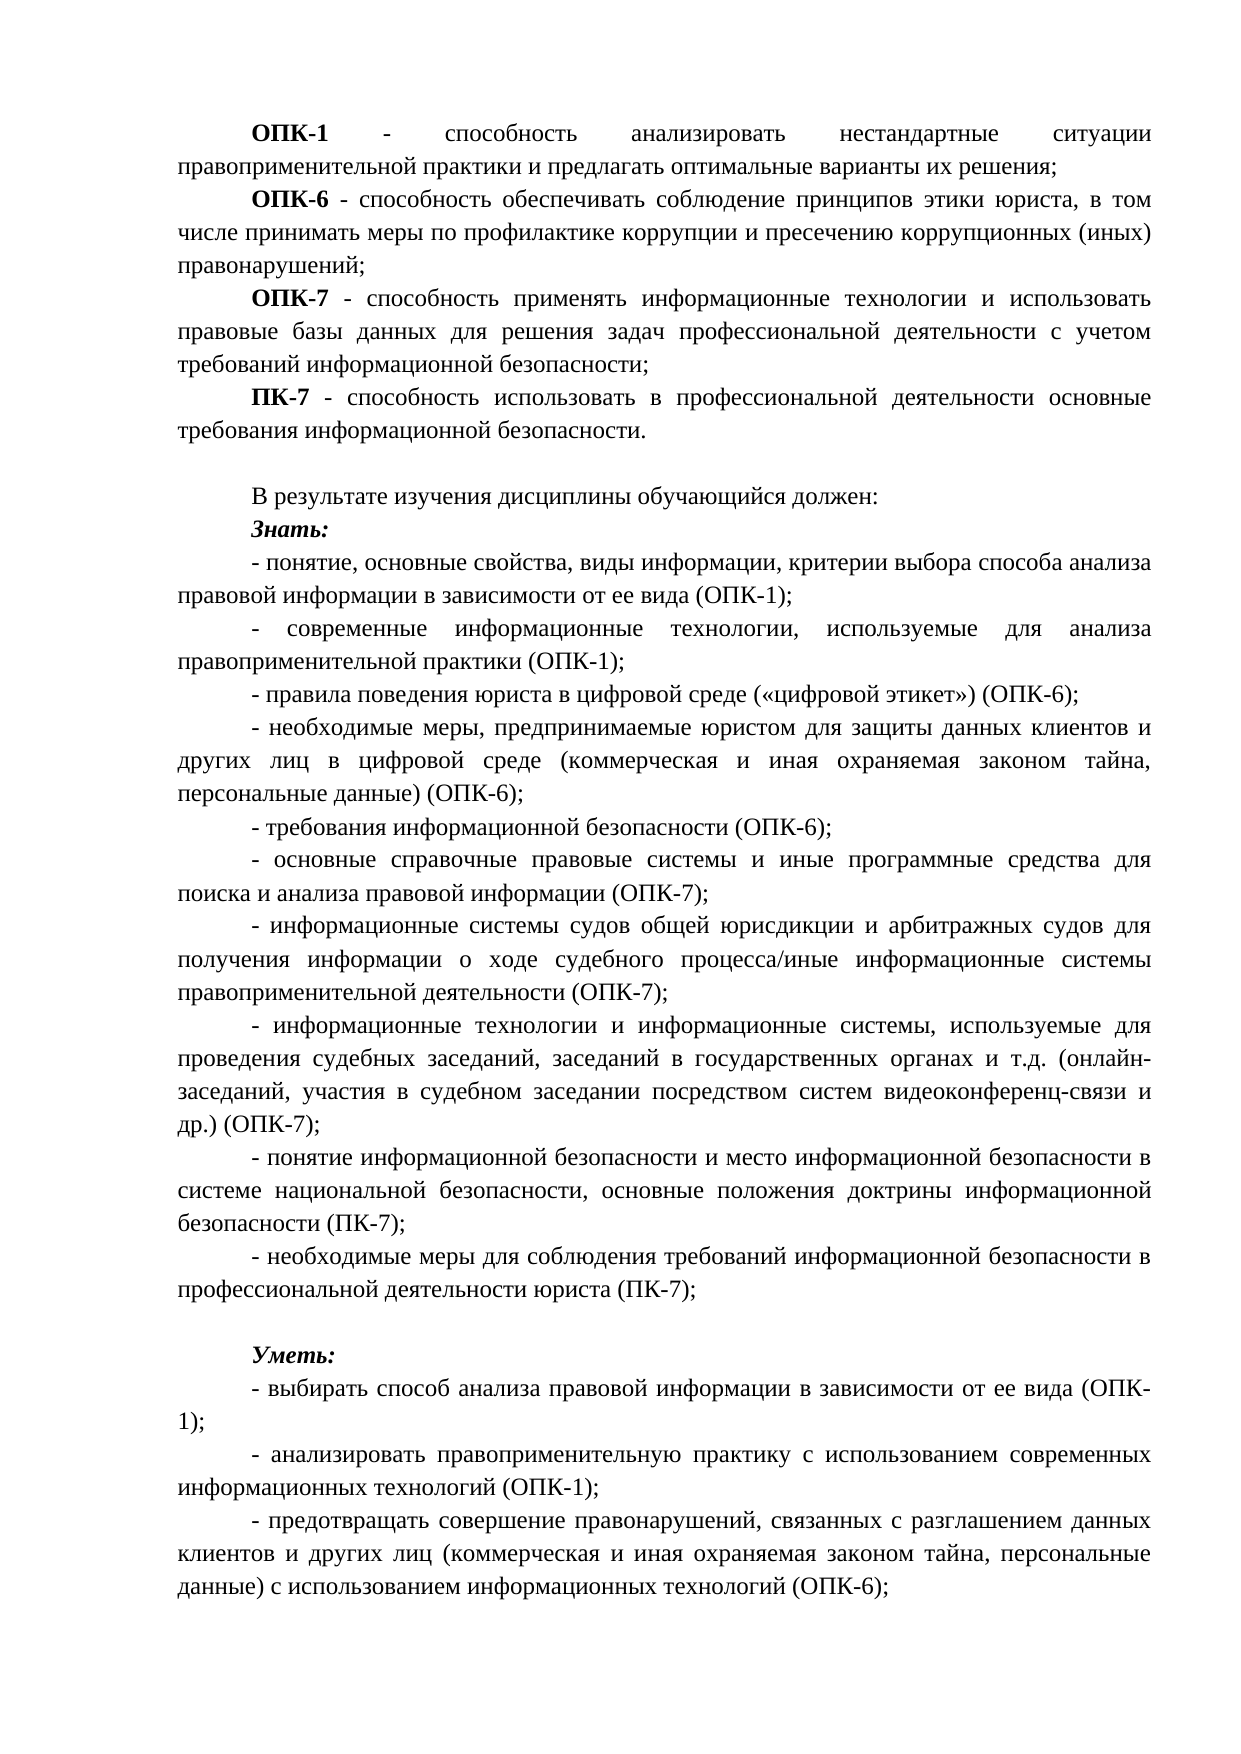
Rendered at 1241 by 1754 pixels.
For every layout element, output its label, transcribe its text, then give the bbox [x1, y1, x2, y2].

text - понятие, основные свойства, виды информации, критерии выбора способа анализа правовой информации в зависимости от ее вида (ОПК-1); [177, 547, 1152, 609]
text ПК-7 - способность использовать в профессиональной деятельности основные требования информационной безопасности. [177, 382, 1152, 444]
text Знать: [177, 514, 1152, 543]
text - выбирать способ анализа правовой информации в зависимости от ее вида (ОПК-1); [177, 1373, 1152, 1435]
text - правила поведения юриста в цифровой среде («цифровой этикет») (ОПК-6); [177, 679, 1152, 708]
text - информационные технологии и информационные системы, используемые для проведения судебных заседаний, заседаний в государственных органах и т.д. (онлайн-заседаний, участия в судебном заседании посредством систем видеоконференц-связи и др.) (ОПК-7); [177, 1010, 1152, 1137]
text - анализировать правоприменительную практику с использованием современных информационных технологий (ОПК-1); [177, 1439, 1152, 1501]
text ОПК-1 - способность анализировать нестандартные ситуации правоприменительной практики и предлагать оптимальные варианты их решения; [177, 118, 1152, 180]
text В результате изучения дисциплины обучающийся должен: [177, 481, 1152, 510]
text - современные информационные технологии, используемые для анализа правоприменительной практики (ОПК-1); [177, 613, 1152, 675]
text - предотвращать совершение правонарушений, связанных с разглашением данных клиентов и других лиц (коммерческая и иная охраняемая законом тайна, персональные данные) с использованием информационных технологий (ОПК-6); [177, 1505, 1152, 1600]
text - требования информационной безопасности (ОПК-6); [177, 812, 1152, 840]
text ОПК-6 - способность обеспечивать соблюдение принципов этики юриста, в том числе принимать меры по профилактике коррупции и пресечению коррупционных (иных) правонарушений; [177, 184, 1152, 279]
text - необходимые меры, предпринимаемые юристом для защиты данных клиентов и других лиц в цифровой среде (коммерческая и иная охраняемая законом тайна, персональные данные) (ОПК-6); [177, 712, 1152, 807]
text Уметь: [177, 1340, 1152, 1369]
text ОПК-7 - способность применять информационные технологии и использовать правовые базы данных для решения задач профессиональной деятельности с учетом требований информационной безопасности; [177, 283, 1152, 378]
text - основные справочные правовые системы и иные программные средства для поиска и анализа правовой информации (ОПК-7); [177, 844, 1152, 906]
text - информационные системы судов общей юрисдикции и арбитражных судов для получения информации о ходе судебного процесса/иные информационные системы правоприменительной деятельности (ОПК-7); [177, 911, 1152, 1005]
text - необходимые меры для соблюдения требований информационной безопасности в профессиональной деятельности юриста (ПК-7); [177, 1241, 1152, 1303]
text - понятие информационной безопасности и место информационной безопасности в системе национальной безопасности, основные положения доктрины информационной безопасности (ПК-7); [177, 1142, 1152, 1237]
